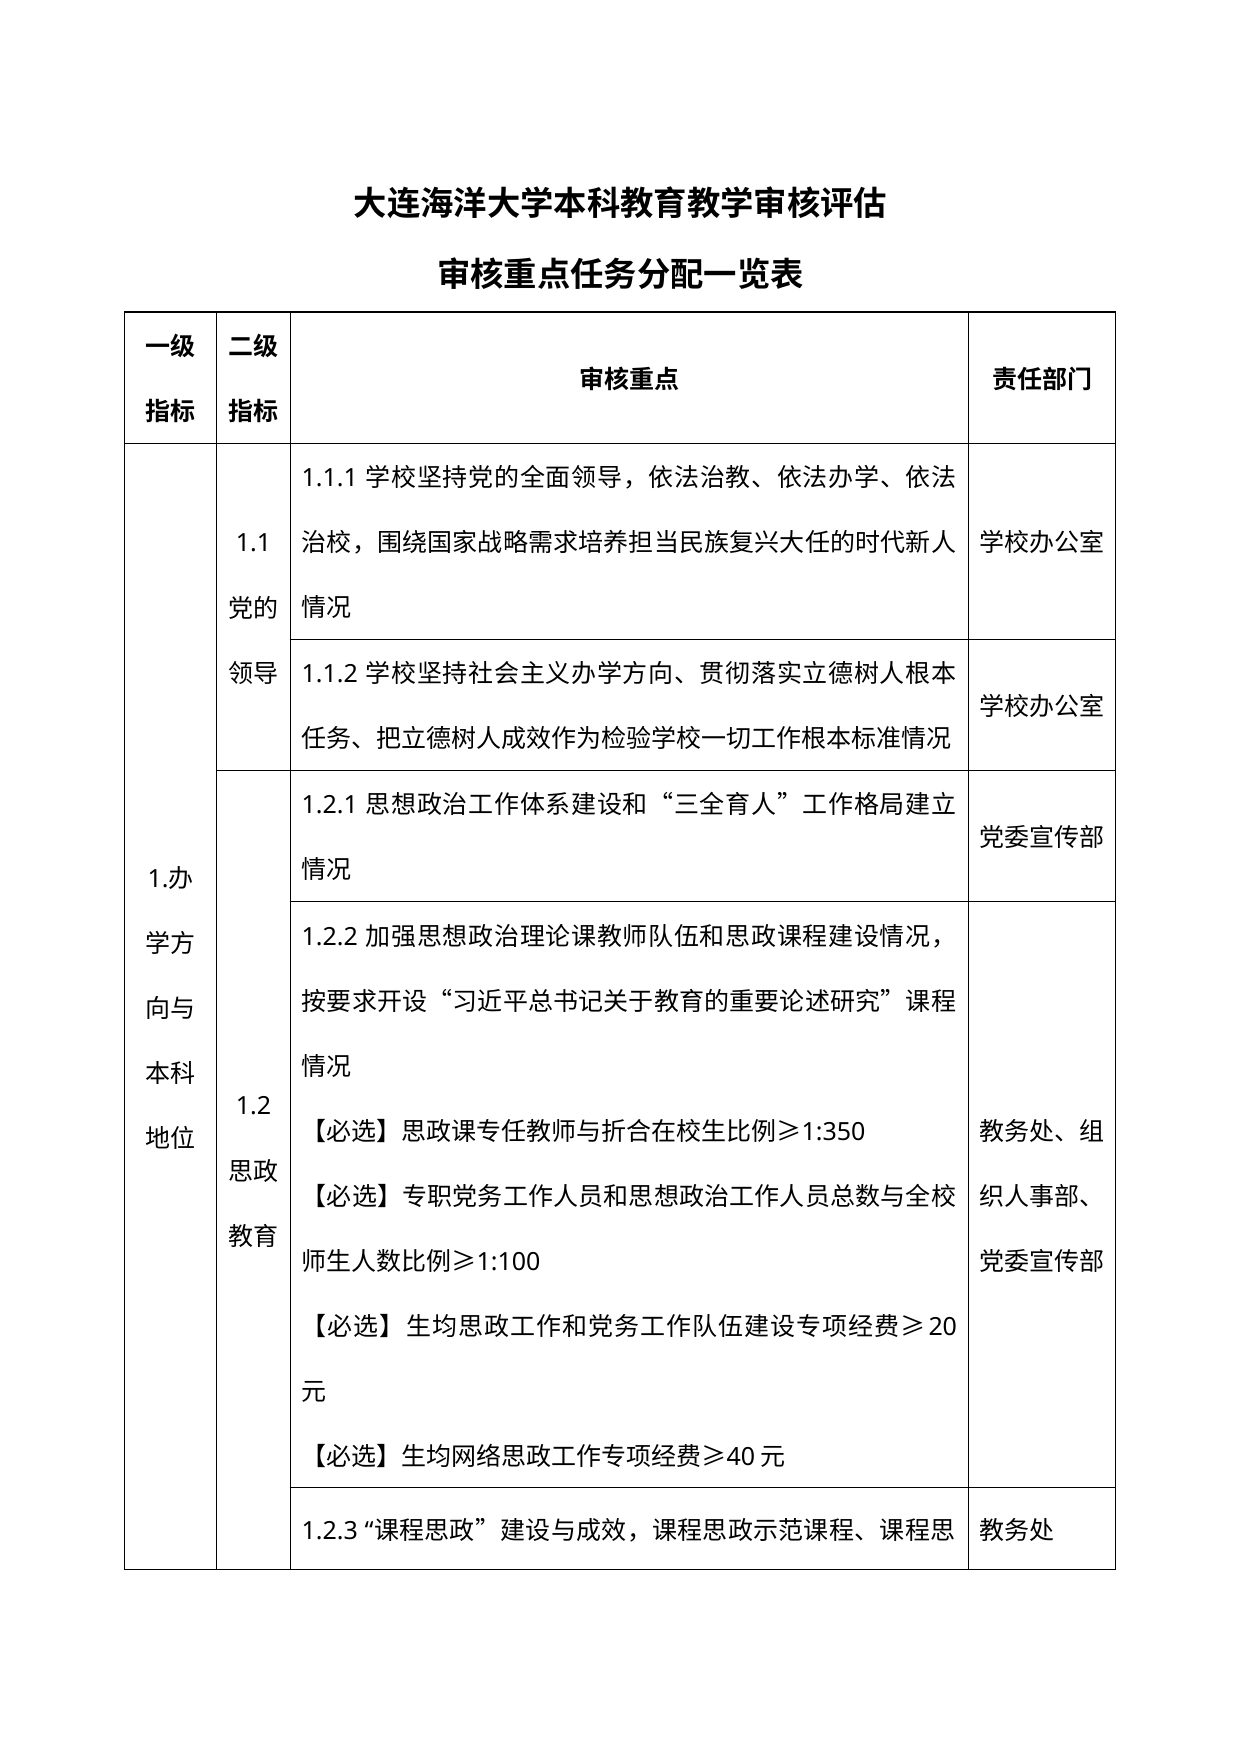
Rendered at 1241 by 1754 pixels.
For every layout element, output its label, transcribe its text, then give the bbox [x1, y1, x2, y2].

table_cell 1.1.2 学校坚持社会主义办学方向、贯彻落实立德树人根本任务、把立德树人成效作为检验学校一切工作根本标准情况 [291, 640, 968, 769]
text 审核重点任务分配一览表 [187, 240, 1053, 305]
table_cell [291, 1488, 968, 1569]
table_cell 1.2思政教育 [217, 771, 290, 1569]
table_cell 1.1党的领导 [217, 444, 290, 769]
table_cell 1.办学方向与本科地位 [125, 444, 216, 1569]
table_cell 1.1.1 学校坚持党的全面领导，依法治教、依法办学、依法治校，围绕国家战略需求培养担当民族复兴大任的时代新人情况 [291, 444, 968, 638]
table_cell 学校办公室 [969, 640, 1115, 769]
table_cell 党委宣传部 [969, 771, 1115, 901]
text 大连海洋大学本科教育教学审核评估 [187, 168, 1053, 233]
table_header 审核重点 [291, 313, 968, 442]
table_cell 教务处、组织人事部、党委宣传部 [969, 902, 1115, 1487]
table_cell 1.2.2 加强思想政治理论课教师队伍和思政课程建设情况，按要求开设“习近平总书记关于教育的重要论述研究”课程情况 【必选】思政课专任教师与折合在校生比例≥1:350 【必选】专职党务工作人员和思想政治工作人员总数与全校师生人数比例≥1:100 【必选】生均思政工作和党务工作队伍建设专项经费≥20元 【必选】生均网络思政工作专项经费≥40元 [291, 902, 968, 1487]
table_header 责任部门 [969, 313, 1115, 442]
table_cell 教务处 [969, 1488, 1115, 1569]
table_cell 学校办公室 [969, 444, 1115, 638]
table_cell 1.2.1 思想政治工作体系建设和“三全育人”工作格局建立情况 [291, 771, 968, 901]
table_header 二级指标 [217, 313, 290, 442]
table_header 一级指标 [125, 313, 216, 442]
